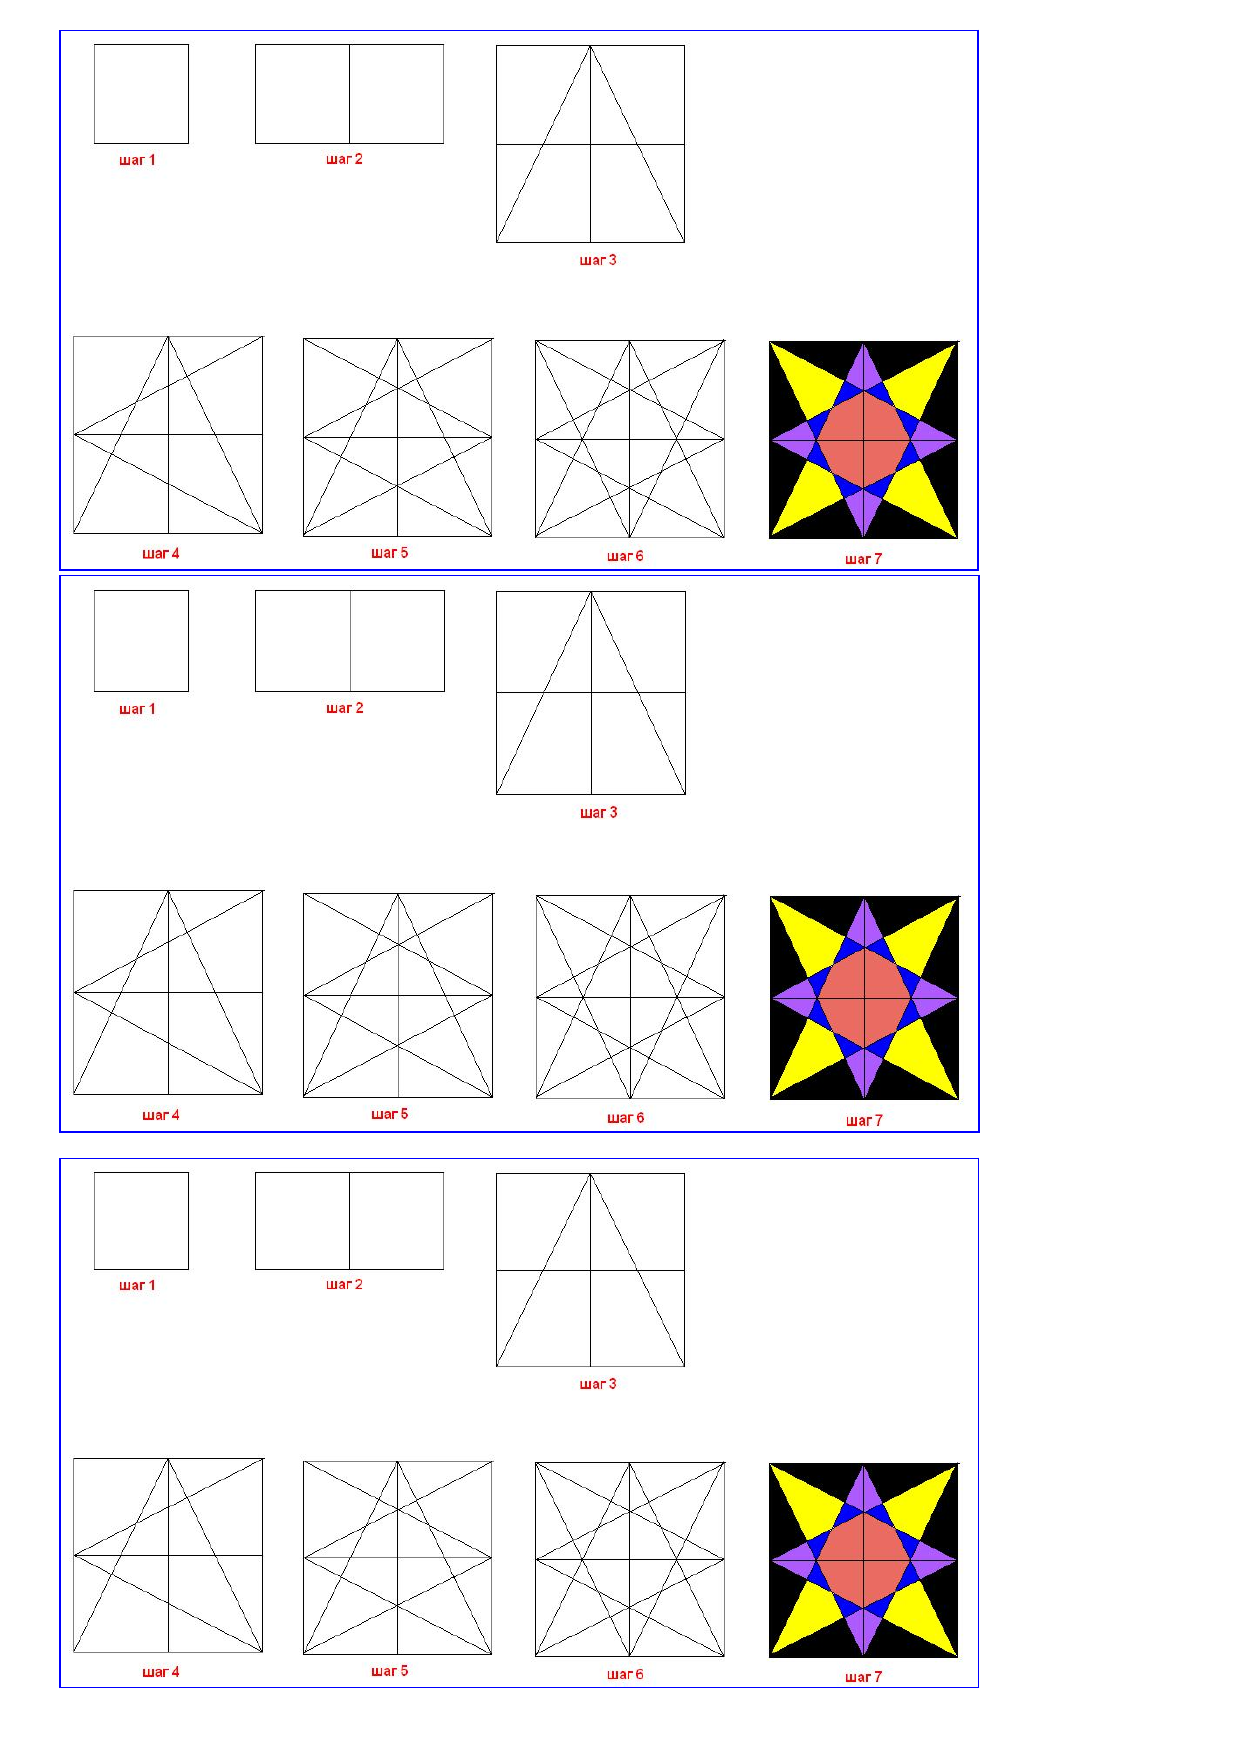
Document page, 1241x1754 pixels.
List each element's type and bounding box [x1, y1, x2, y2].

picture [61, 1159, 978, 1687]
picture [61, 576, 978, 1131]
picture [61, 31, 977, 569]
